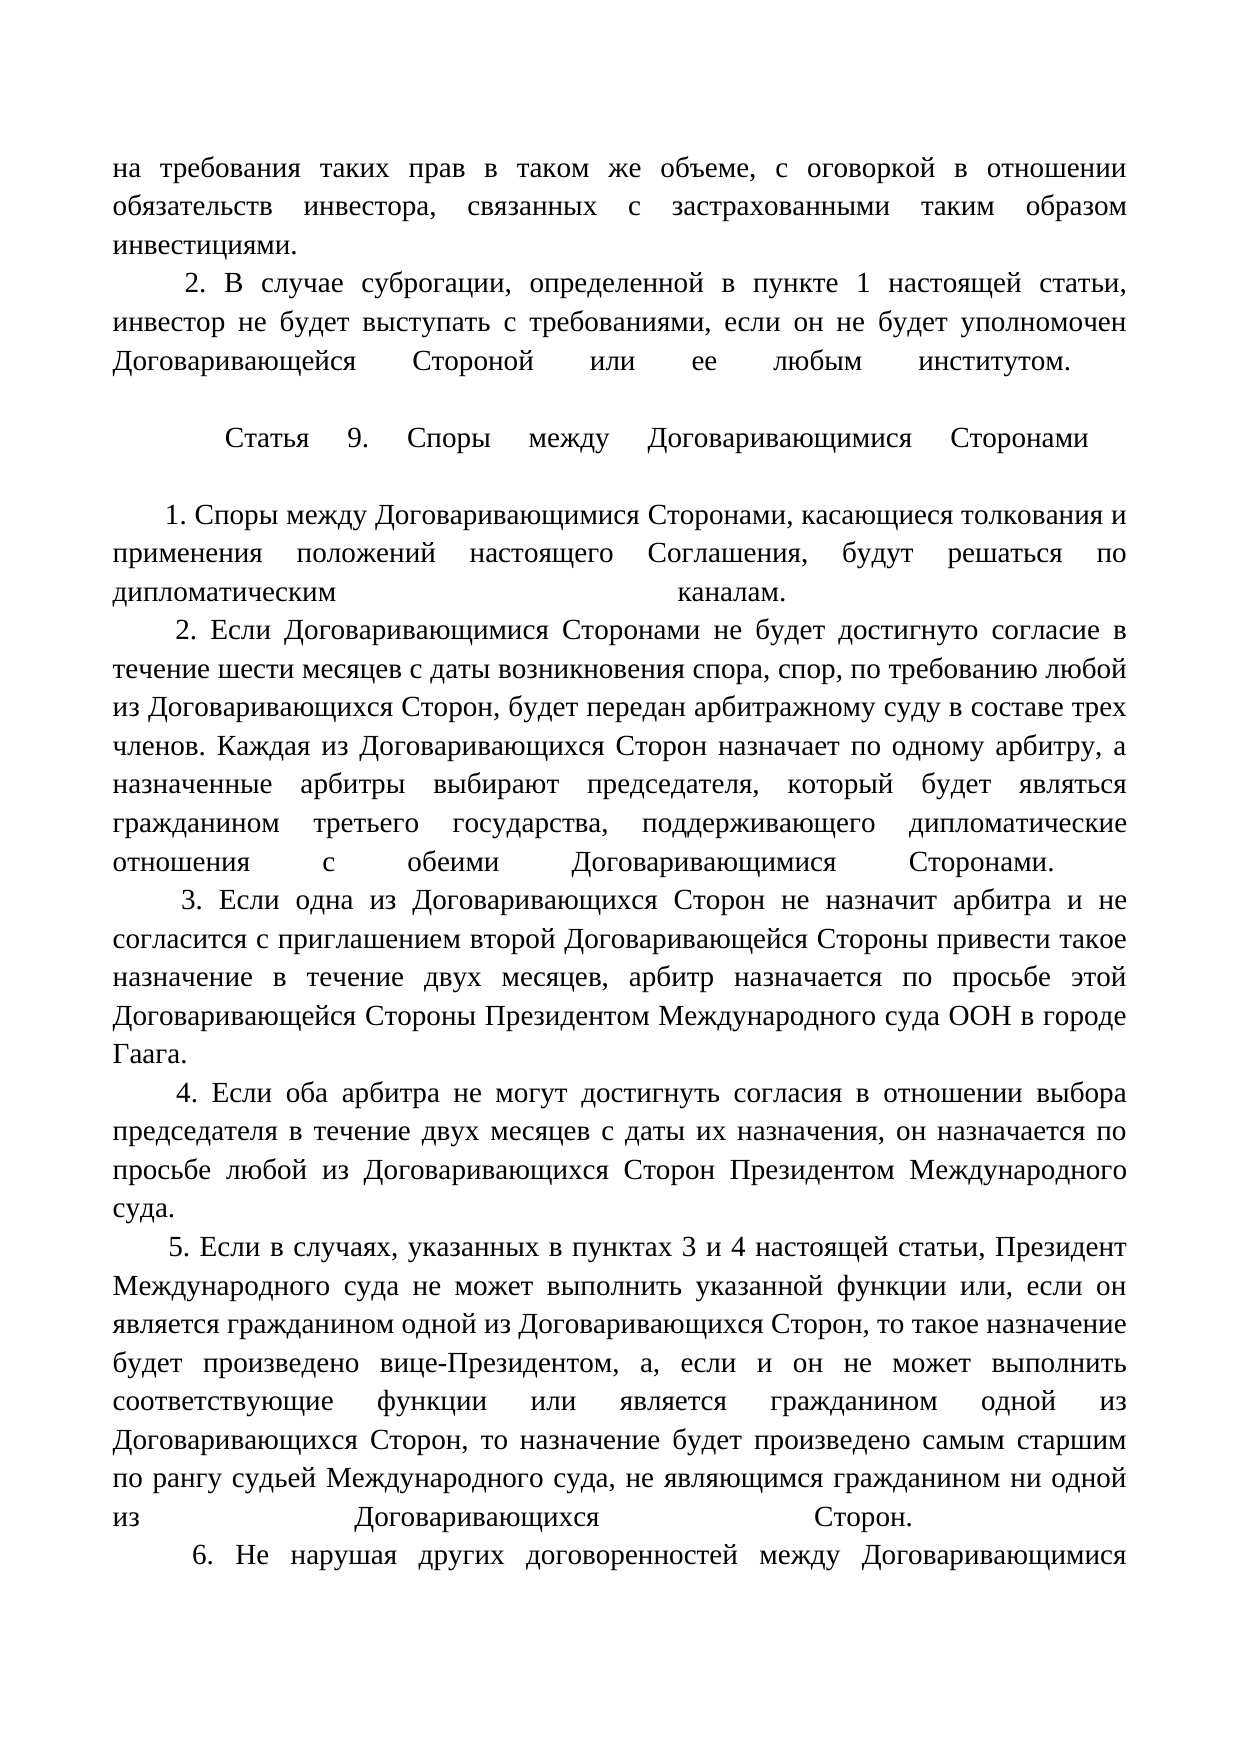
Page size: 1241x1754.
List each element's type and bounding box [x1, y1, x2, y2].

text [112, 150, 1128, 1571]
